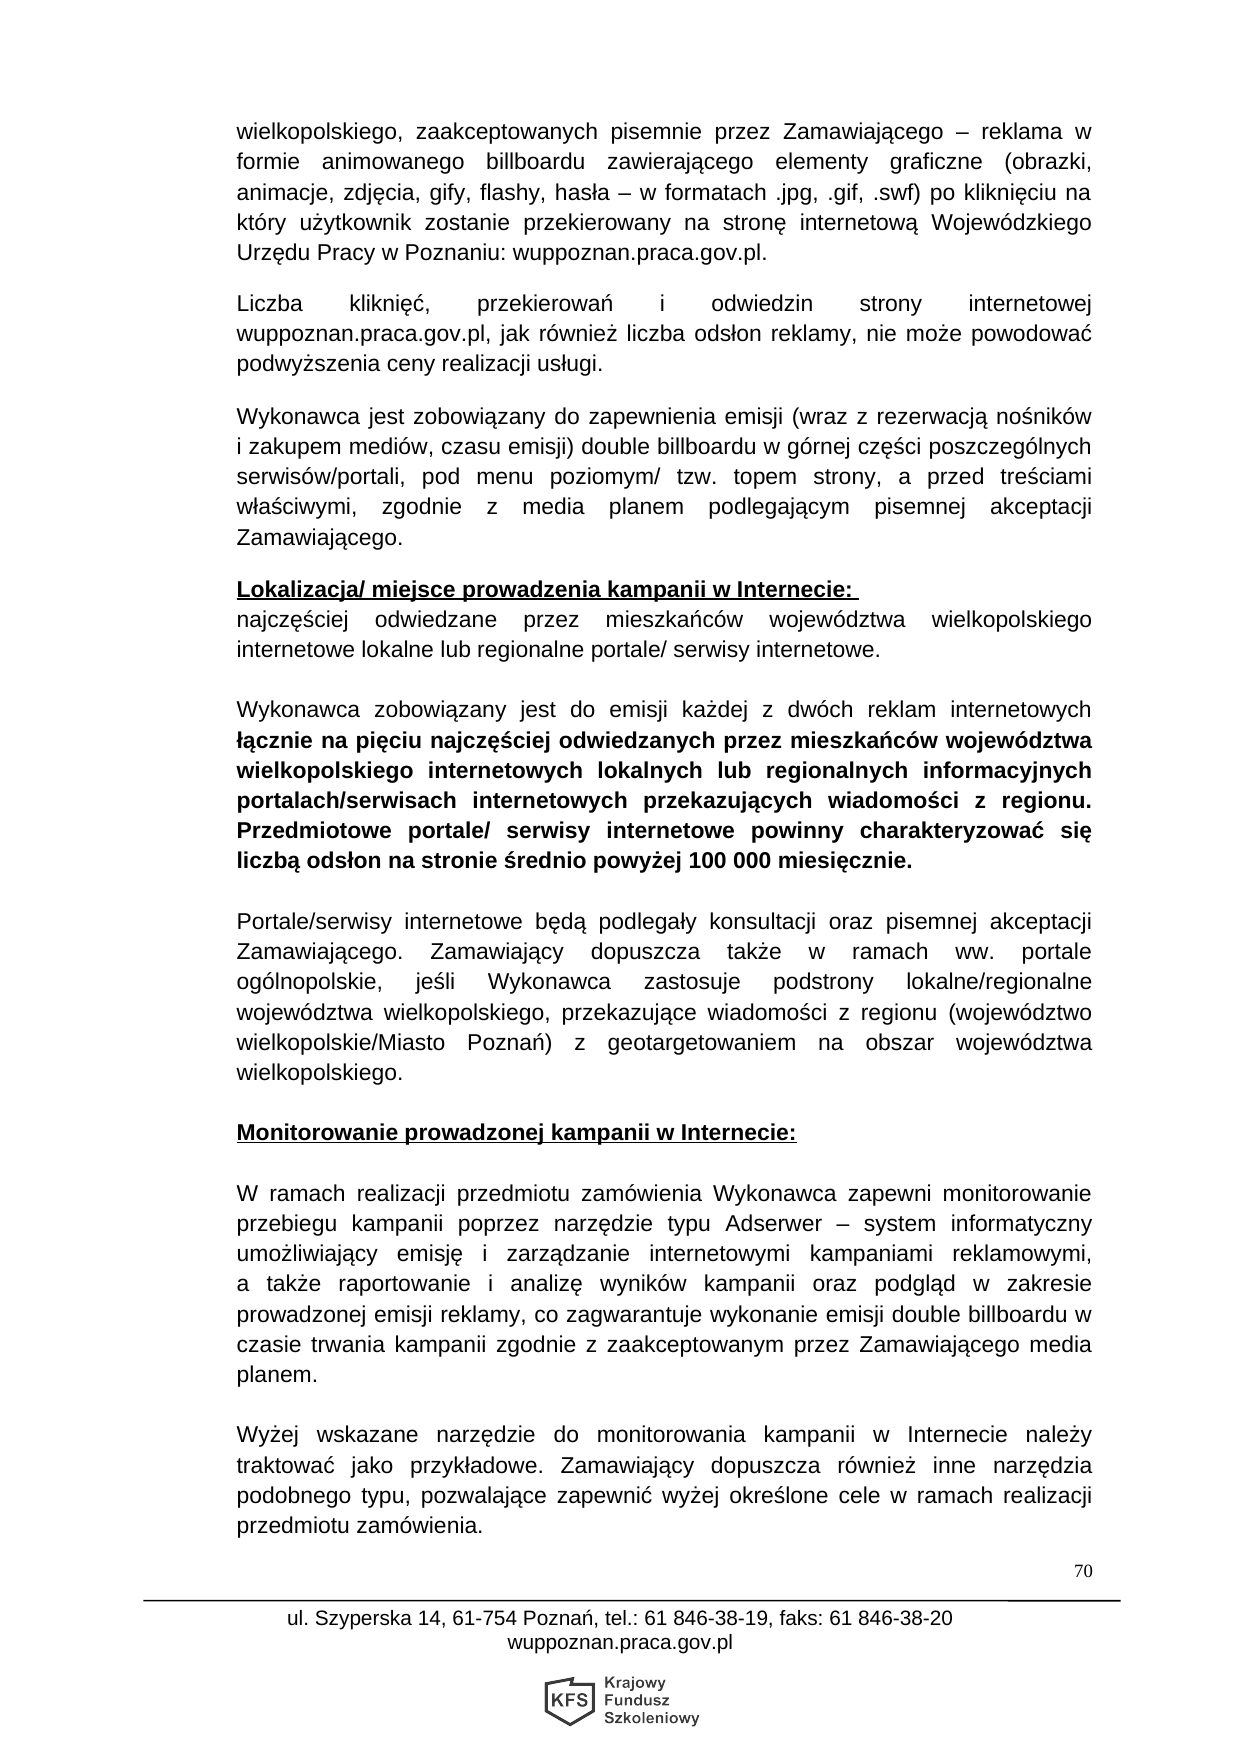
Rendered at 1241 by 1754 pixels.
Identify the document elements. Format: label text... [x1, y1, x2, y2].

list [207, 118, 1092, 265]
text najczęściej odwiedzane przez mieszkańców województwa wielkopolskiego internetowe lokalne lub regionalne portale/ serwisy internetowe. [236, 606, 1092, 662]
text Wykonawca zobowiązany jest do emisji każdej z dwóch reklam internetowych łącznie na pięciu najczęściej odwiedzanych przez mieszkańców województwa wielkopolskiego internetowych lokalnych lub regionalnych informacyjnych portalach/serwisach internetowych przekazujących wiadomości z regionu. Przedmiotowe portale/ serwisy internetowe powinny charakteryzować się liczbą odsłon na stronie średnio powyżej 100 000 miesięcznie. [236, 696, 1092, 874]
text Lokalizacja/ miejsce prowadzenia kampanii w Internecie: [236, 576, 1092, 602]
picture [531, 1663, 713, 1740]
text Wyżej wskazane narzędzie do monitorowania kampanii w Internecie należy traktować jako przykładowe. Zamawiający dopuszcza również inne narzędzia podobnego typu, pozwalające zapewnić wyżej określone cele w ramach realizacji przedmiotu zamówienia. [236, 1421, 1092, 1538]
text Portale/serwisy internetowe będą podlegały konsultacji oraz pisemnej akceptacji Zamawiającego. Zamawiający dopuszcza także w ramach ww. portale ogólnopolskie, jeśli Wykonawca zastosuje podstrony lokalne/regionalne województwa wielkopolskiego, przekazujące wiadomości z regionu (województwo wielkopolskie/Miasto Poznań) z geotargetowaniem na obszar województwa wielkopolskiego. [236, 908, 1092, 1085]
text Wykonawca jest zobowiązany do zapewnienia emisji (wraz z rezerwacją nośników i zakupem mediów, czasu emisji) double billboardu w górnej części poszczególnych serwisów/portali, pod menu poziomym/ tzw. topem strony, a przed treściami właściwymi, zgodnie z media planem podlegającym pisemnej akceptacji Zamawiającego. [236, 403, 1092, 550]
text Liczba kliknięć, przekierowań i odwiedzin strony internetowej wuppoznan.praca.gov.pl, jak również liczba odsłon reklamy, nie może powodować podwyższenia ceny realizacji usługi. [236, 290, 1092, 377]
text Monitorowanie prowadzonej kampanii w Internecie: [236, 1119, 1092, 1146]
text W ramach realizacji przedmiotu zamówienia Wykonawca zapewni monitorowanie przebiegu kampanii poprzez narzędzie typu Adserwer – system informatyczny umożliwiający emisję i zarządzanie internetowymi kampaniami reklamowymi, a także raportowanie i analizę wyników kampanii oraz podgląd w zakresie prowadzonej emisji reklamy, co zagwarantuje wykonanie emisji double billboardu w czasie trwania kampanii zgodnie z zaakceptowanym przez Zamawiającego media planem. [236, 1180, 1092, 1387]
